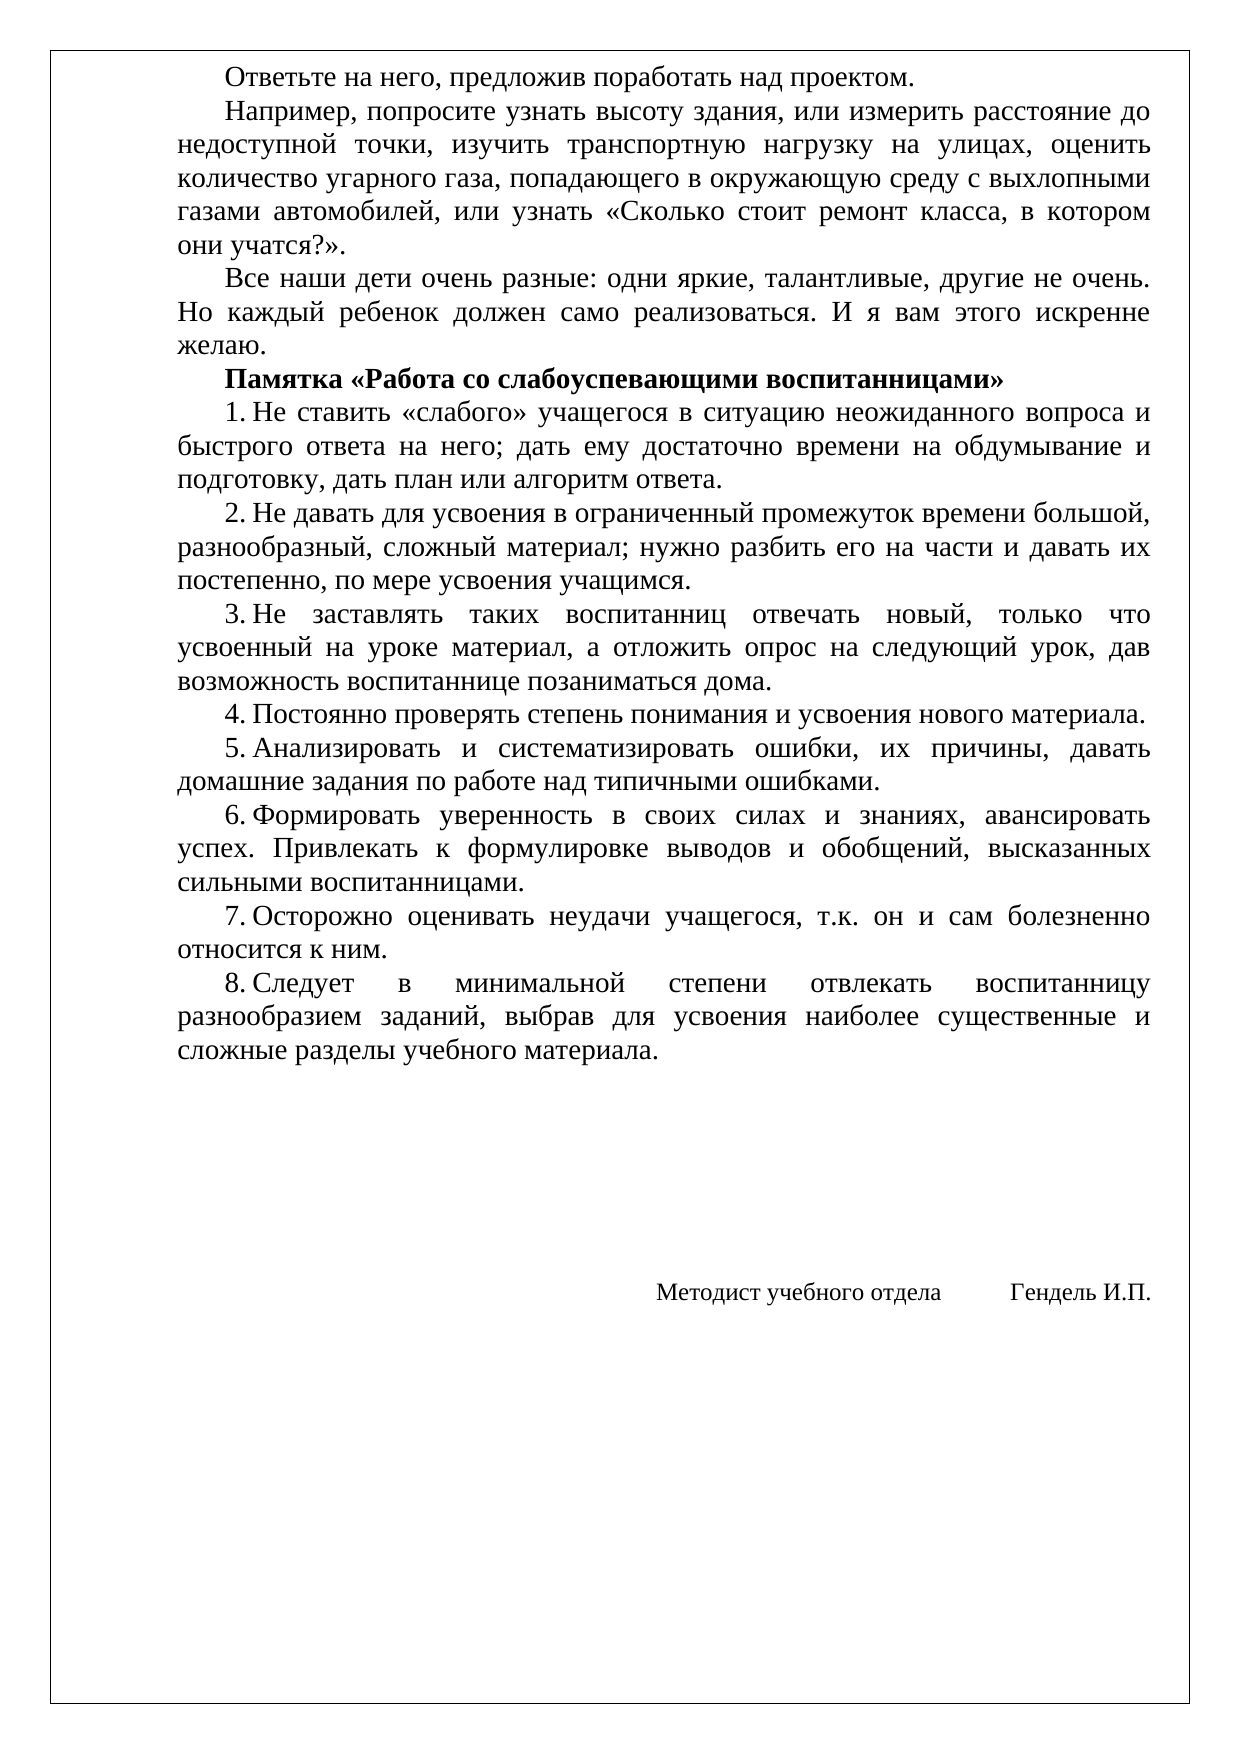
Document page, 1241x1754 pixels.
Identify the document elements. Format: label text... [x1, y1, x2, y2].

list Следует в минимальной степени отвлекать воспитанницу разнообразием заданий, выбрав для усвоения наиболее существенные и сложные разделы учебного материала. [177, 965, 1152, 1065]
text Методист учебного отдела Гендель И.П. [177, 1277, 1152, 1306]
list Осторожно оценивать неудачи учащегося, т.к. он и сам болезненно относится к ним. [177, 898, 1152, 965]
text Все наши дети очень разные: одни яркие, талантливые, другие не очень. Но каждый ребенок должен само реализоваться. И я вам этого искренне желаю. [177, 260, 1152, 361]
text Ответьте на него, предложив поработать над проектом. [177, 59, 1152, 93]
text Например, попросите узнать высоту здания, или измерить расстояние до недоступной точки, изучить транспортную нагрузку на улицах, оценить количество угарного газа, попадающего в окружающую среду с выхлопными газами автомобилей, или узнать «Сколько стоит ремонт класса, в котором они учатся?». [177, 93, 1152, 260]
text Памятка «Работа со слабоуспевающими воспитанницами» [177, 361, 1152, 394]
list Не заставлять таких воспитанниц отвечать новый, только что усвоенный на уроке материал, а отложить опрос на следующий урок, дав возможность воспитаннице позаниматься дома. [177, 596, 1152, 696]
list Не ставить «слабого» учащегося в ситуацию неожиданного вопроса и быстрого ответа на него; дать ему достаточно времени на обдумывание и подготовку, дать план или алгоритм ответа. [177, 394, 1152, 495]
list Анализировать и систематизировать ошибки, их причины, давать домашние задания по работе над типичными ошибками. [177, 730, 1152, 797]
list Не давать для усвоения в ограниченный промежуток времени большой, разнообразный, сложный материал; нужно разбить его на части и давать их постепенно, по мере усвоения учащимся. [177, 495, 1152, 596]
list Постоянно проверять степень понимания и усвоения нового материала. [177, 696, 1152, 730]
list Формировать уверенность в своих силах и знаниях, авансировать успех. Привлекать к формулировке выводов и обобщений, высказанных сильными воспитанницами. [177, 797, 1152, 898]
